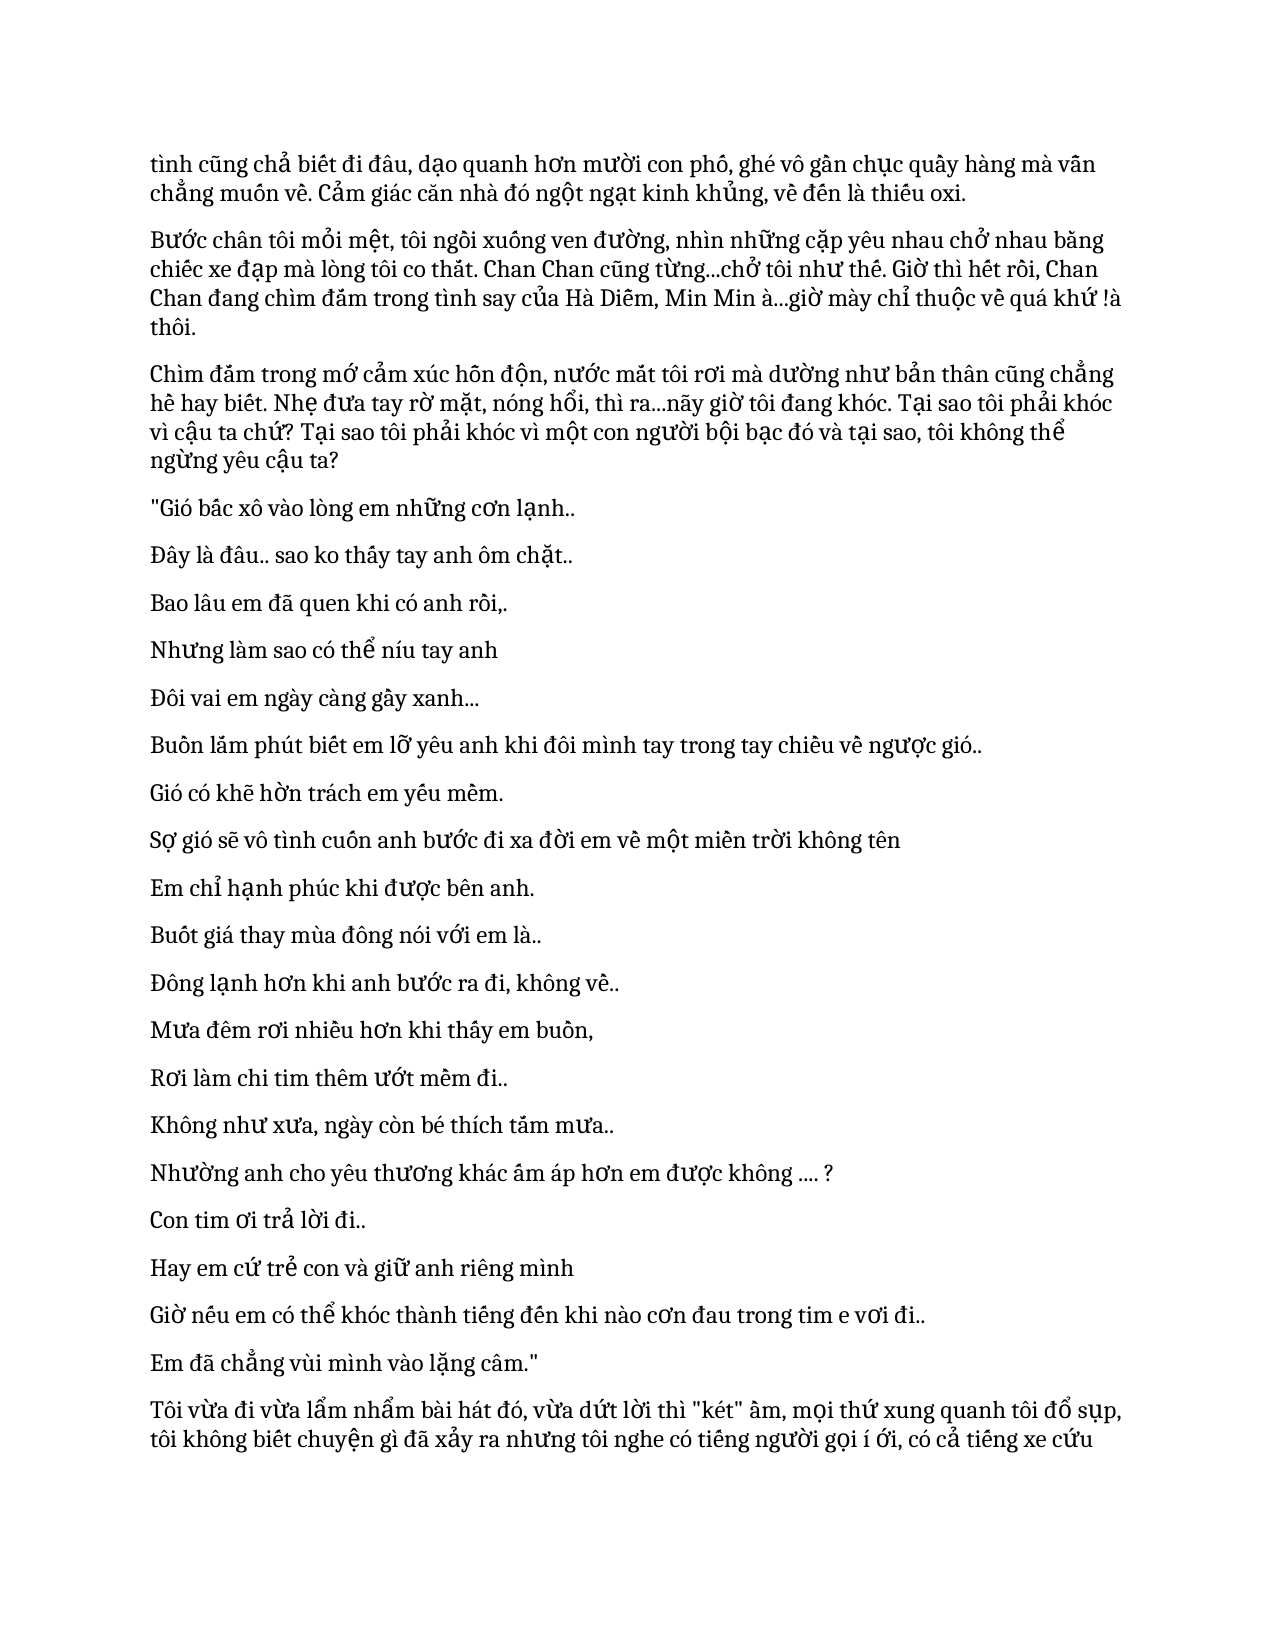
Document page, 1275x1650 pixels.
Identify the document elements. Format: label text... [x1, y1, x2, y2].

text Hay em cứ trẻ con và giữ anh riêng mình [150, 1254, 1125, 1282]
text Buồn lắm phút biết em lỡ yêu anh khi đôi mình tay trong tay chiều về ngược gió.. [150, 731, 1125, 760]
text Buốt giá thay mùa đông nói với em là.. [150, 921, 1125, 950]
text Bước chân tôi mỏi mệt, tôi ngồi xuống ven đường, nhìn những cặp yêu nhau chở nhau bằng chiếc xe đạp mà lòng tôi co thắt. Chan Chan cũng từng...chở tôi như thế. Giờ thì hết rồi, Chan Chan đang chìm đắm trong tình say của Hà Diễm, Min Min à...giờ mày chỉ thuộc về quá khứ !à thôi. [150, 226, 1125, 341]
text Rơi làm chi tim thêm ướt mềm đi.. [150, 1064, 1125, 1092]
text Chìm đắm trong mớ cảm xúc hỗn độn, nước mắt tôi rơi mà dường như bản thân cũng chẳng hề hay biết. Nhẹ đưa tay rờ mặt, nóng hổi, thì ra...nãy giờ tôi đang khóc. Tại sao tôi phải khóc vì cậu ta chứ? Tại sao tôi phải khóc vì một con người bội bạc đó và tại sao, tôi không thể ngừng yêu cậu ta? [150, 360, 1125, 475]
text Bao lâu em đã quen khi có anh rồi,. [150, 589, 1125, 617]
text Gió có khẽ hờn trách em yếu mềm. [150, 779, 1125, 807]
text Đôi vai em ngày càng gầy xanh... [150, 684, 1125, 712]
text Không như xưa, ngày còn bé thích tắm mưa.. [150, 1111, 1125, 1140]
text Em đã chẳng vùi mình vào lặng câm." [150, 1349, 1125, 1377]
text Nhưng làm sao có thể níu tay anh [150, 636, 1125, 665]
text Nhường anh cho yêu thương khác ấm áp hơn em được không .... ? [150, 1159, 1125, 1187]
text Đây là đâu.. sao ko thấy tay anh ôm chặt.. [150, 541, 1125, 570]
text Mưa đêm rơi nhiều hơn khi thấy em buồn, [150, 1016, 1125, 1045]
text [150, 150, 1125, 207]
text "Gió bấc xô vào lòng em những cơn lạnh.. [150, 494, 1125, 522]
text Đông lạnh hơn khi anh bước ra đi, không về.. [150, 969, 1125, 997]
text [150, 1396, 1125, 1454]
text Sợ gió sẽ vô tình cuốn anh bước đi xa đời em về một miền trời không tên [150, 826, 1125, 855]
text Em chỉ hạnh phúc khi được bên anh. [150, 874, 1125, 902]
text Giờ nếu em có thể khóc thành tiếng đến khi nào cơn đau trong tim e vơi đi.. [150, 1301, 1125, 1330]
text Con tim ơi trả lời đi.. [150, 1206, 1125, 1235]
